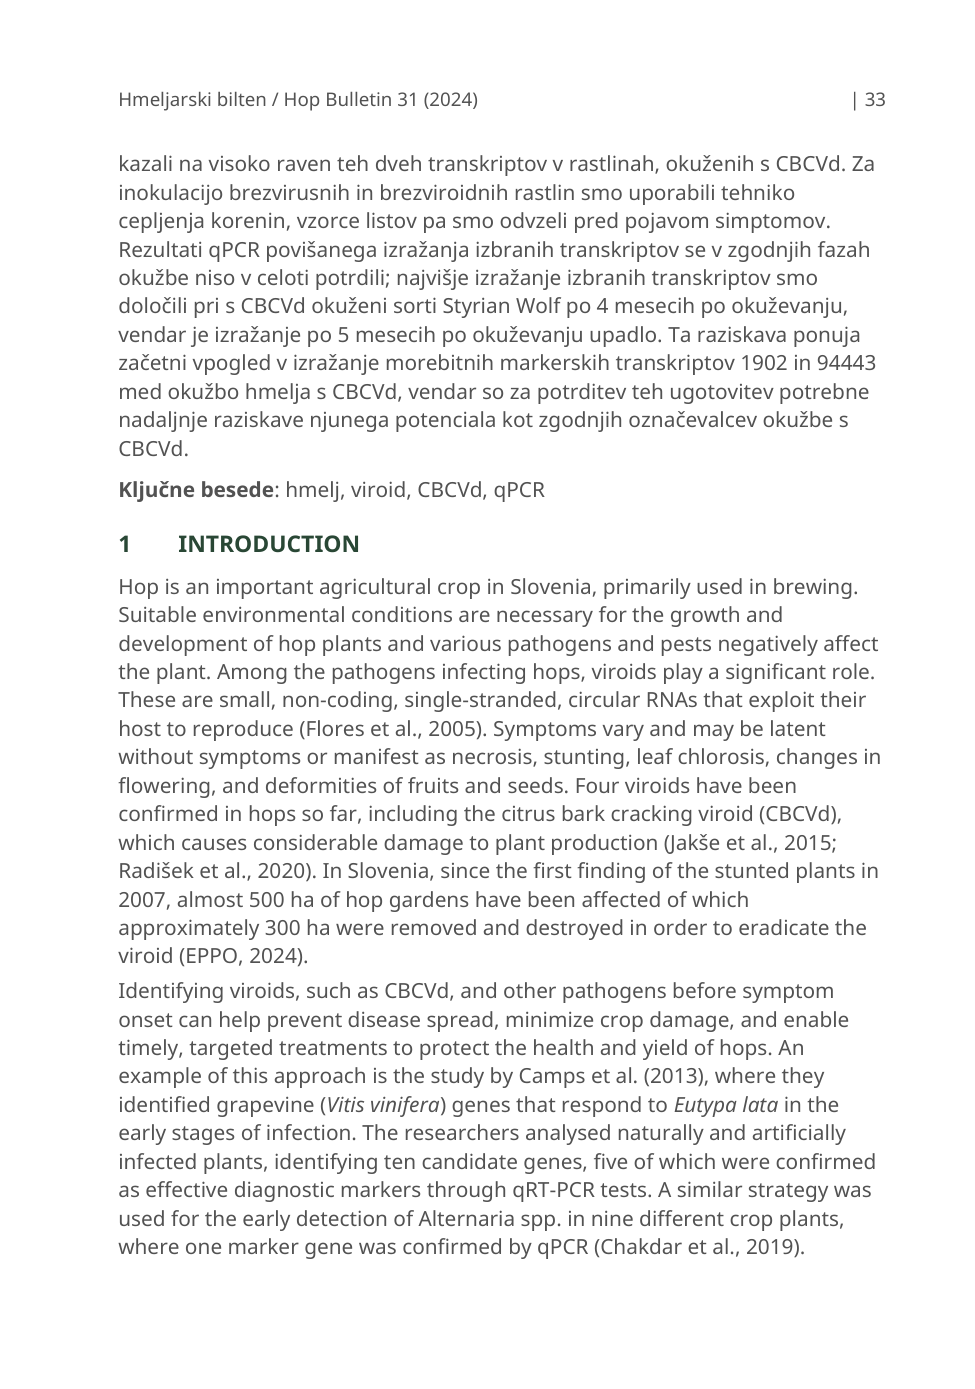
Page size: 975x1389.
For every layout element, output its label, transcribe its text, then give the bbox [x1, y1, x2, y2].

text Identifying viroids, such as CBCVd, and other pathogens before symptom onset can help prevent disease spread, minimize crop damage, and enable timely, targeted treatments to protect the health and yield of hops. An example of this approach is the study by Camps et al. (2013), where they identified grapevine (Vitis vinifera) genes that respond to Eutypa lata in the early stages of infection. The researchers analysed naturally and artificially infected plants, identifying ten candidate genes, five of which were confirmed as effective diagnostic markers through qRT-PCR tests. A similar strategy was used for the early detection of Alternaria spp. in nine different crop plants, where one marker gene was confirmed by qPCR (Chakdar et al., 2019). [118, 976, 886, 1261]
text Ključne besede: hmelj, viroid, CBCVd, qPCR [118, 475, 886, 503]
text Hop is an important agricultural crop in Slovenia, primarily used in brewing. Suitable environmental conditions are necessary for the growth and development of hop plants and various pathogens and pests negatively affect the plant. Among the pathogens infecting hops, viroids play a significant role. These are small, non-coding, single-stranded, circular RNAs that exploit their host to reproduce (Flores et al., 2005). Symptoms vary and may be latent without symptoms or manifest as necrosis, stunting, leaf chlorosis, changes in flowering, and deformities of fruits and seeds. Four viroids have been confirmed in hops so far, including the citrus bark cracking viroid (CBCVd), which causes considerable damage to plant production (Jakše et al., 2015; Radišek et al., 2020). In Slovenia, since the first finding of the stunted plants in 2007, almost 500 ha of hop gardens have been affected of which approximately 300 ha were removed and destroyed in order to eradicate the viroid (EPPO, 2024). [118, 572, 886, 970]
subtitle INTRODUCTION [118, 528, 886, 559]
